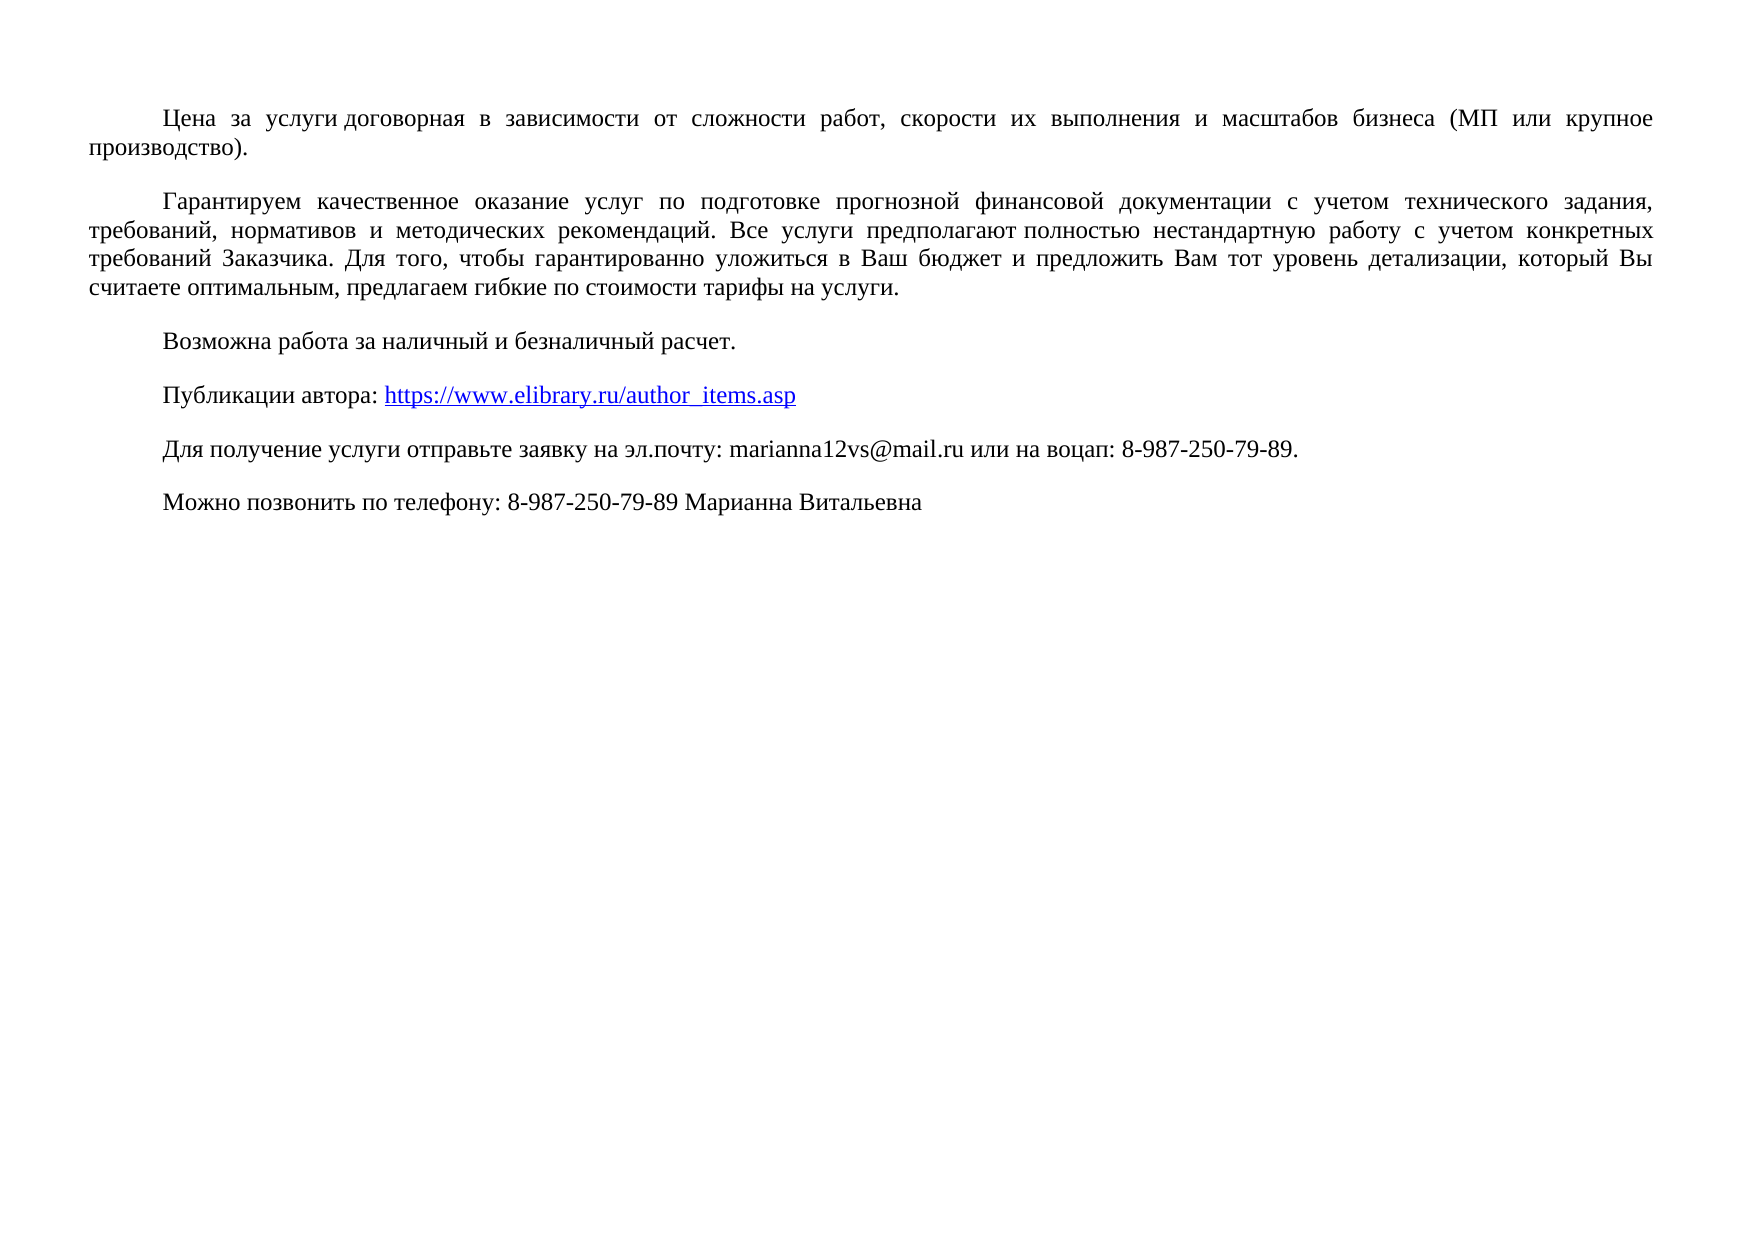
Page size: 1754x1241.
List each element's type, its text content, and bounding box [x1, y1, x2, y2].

text Гарантируем качественное оказание услуг по подготовке прогнозной финансовой документации с учетом технического задания, требований, нормативов и методических рекомендаций. Все услуги предполагают полностью нестандартную работу с учетом конкретных требований Заказчика. Для того, чтобы гарантированно уложиться в Ваш бюджет и предложить Вам тот уровень детализации, который Вы считаете оптимальным, предлагаем гибкие по стоимости тарифы на услуги. [89, 186, 1654, 301]
text Можно позвонить по телефону: 8-987-250-79-89 Марианна Витальевна [89, 487, 1654, 516]
text Возможна работа за наличный и безналичный расчет. [89, 326, 1654, 355]
text Для получение услуги отправьте заявку на эл.почту: marianna12vs@mail.ru или на воцап: 8-987-250-79-89. [89, 434, 1654, 462]
text Публикации автора: https://www.elibrary.ru/author_items.asp [89, 380, 1654, 408]
text Цена за услуги договорная в зависимости от сложности работ, скорости их выполнения и масштабов бизнеса (МП или крупное производство). [89, 103, 1654, 161]
